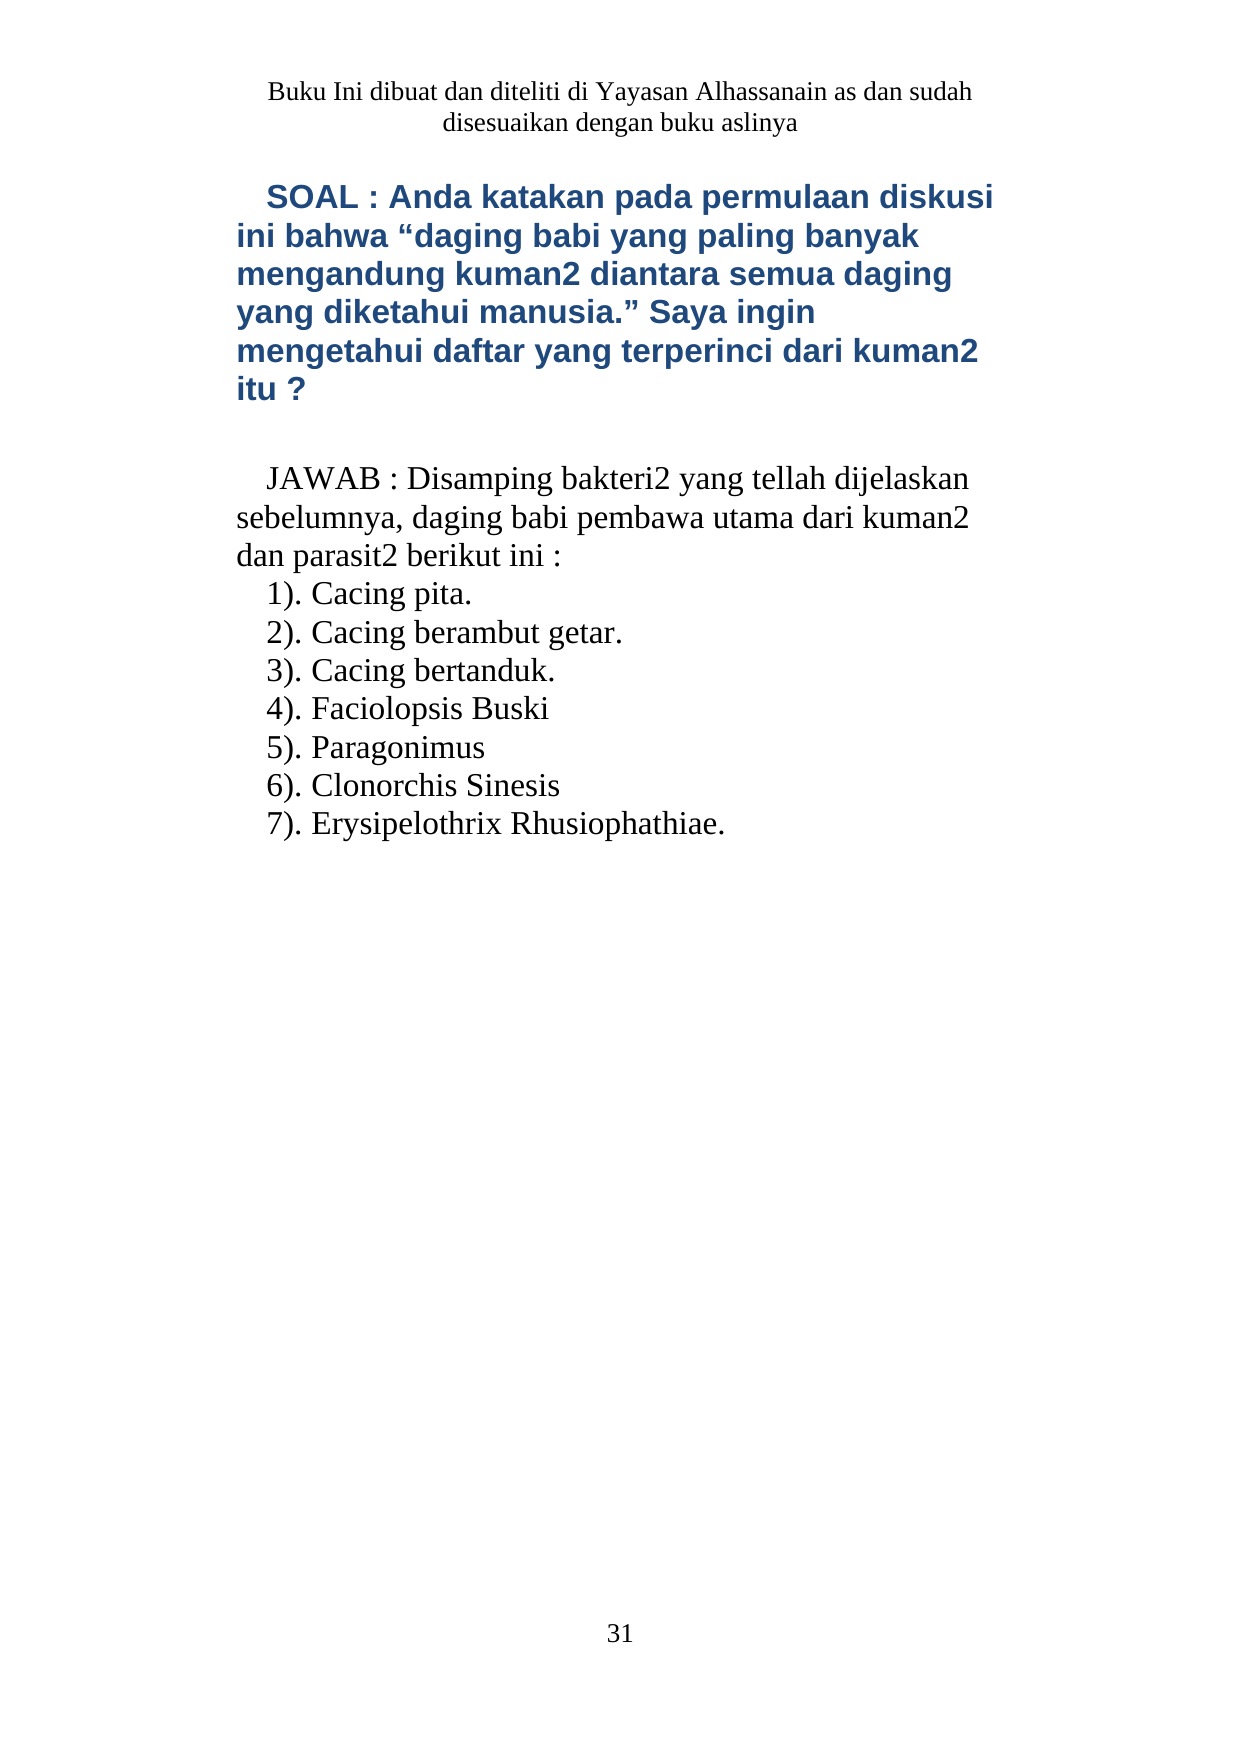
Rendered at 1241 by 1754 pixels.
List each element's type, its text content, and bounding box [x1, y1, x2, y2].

text 3). Cacing bertanduk. [236, 650, 1004, 689]
subtitle SOAL : Anda katakan pada permulaan diskusi ini bahwa “daging babi yang paling banyak mengandung kuman2 diantara semua daging yang diketahui manusia.” Saya ingin mengetahui daftar yang terperinci dari kuman2 itu ? [236, 177, 1004, 408]
text 6). Clonorchis Sinesis [236, 765, 1004, 804]
text 2). Cacing berambut getar. [236, 612, 1004, 650]
text 1). Cacing pita. [236, 574, 1004, 612]
text 4). Faciolopsis Buski [236, 689, 1004, 727]
text JAWAB : Disamping bakteri2 yang tellah dijelaskan sebelumnya, daging babi pembawa utama dari kuman2 dan parasit2 berikut ini : [236, 459, 1004, 574]
text 7). Erysipelothrix Rhusiophathiae. [236, 804, 1004, 842]
text 5). Paragonimus [236, 727, 1004, 765]
